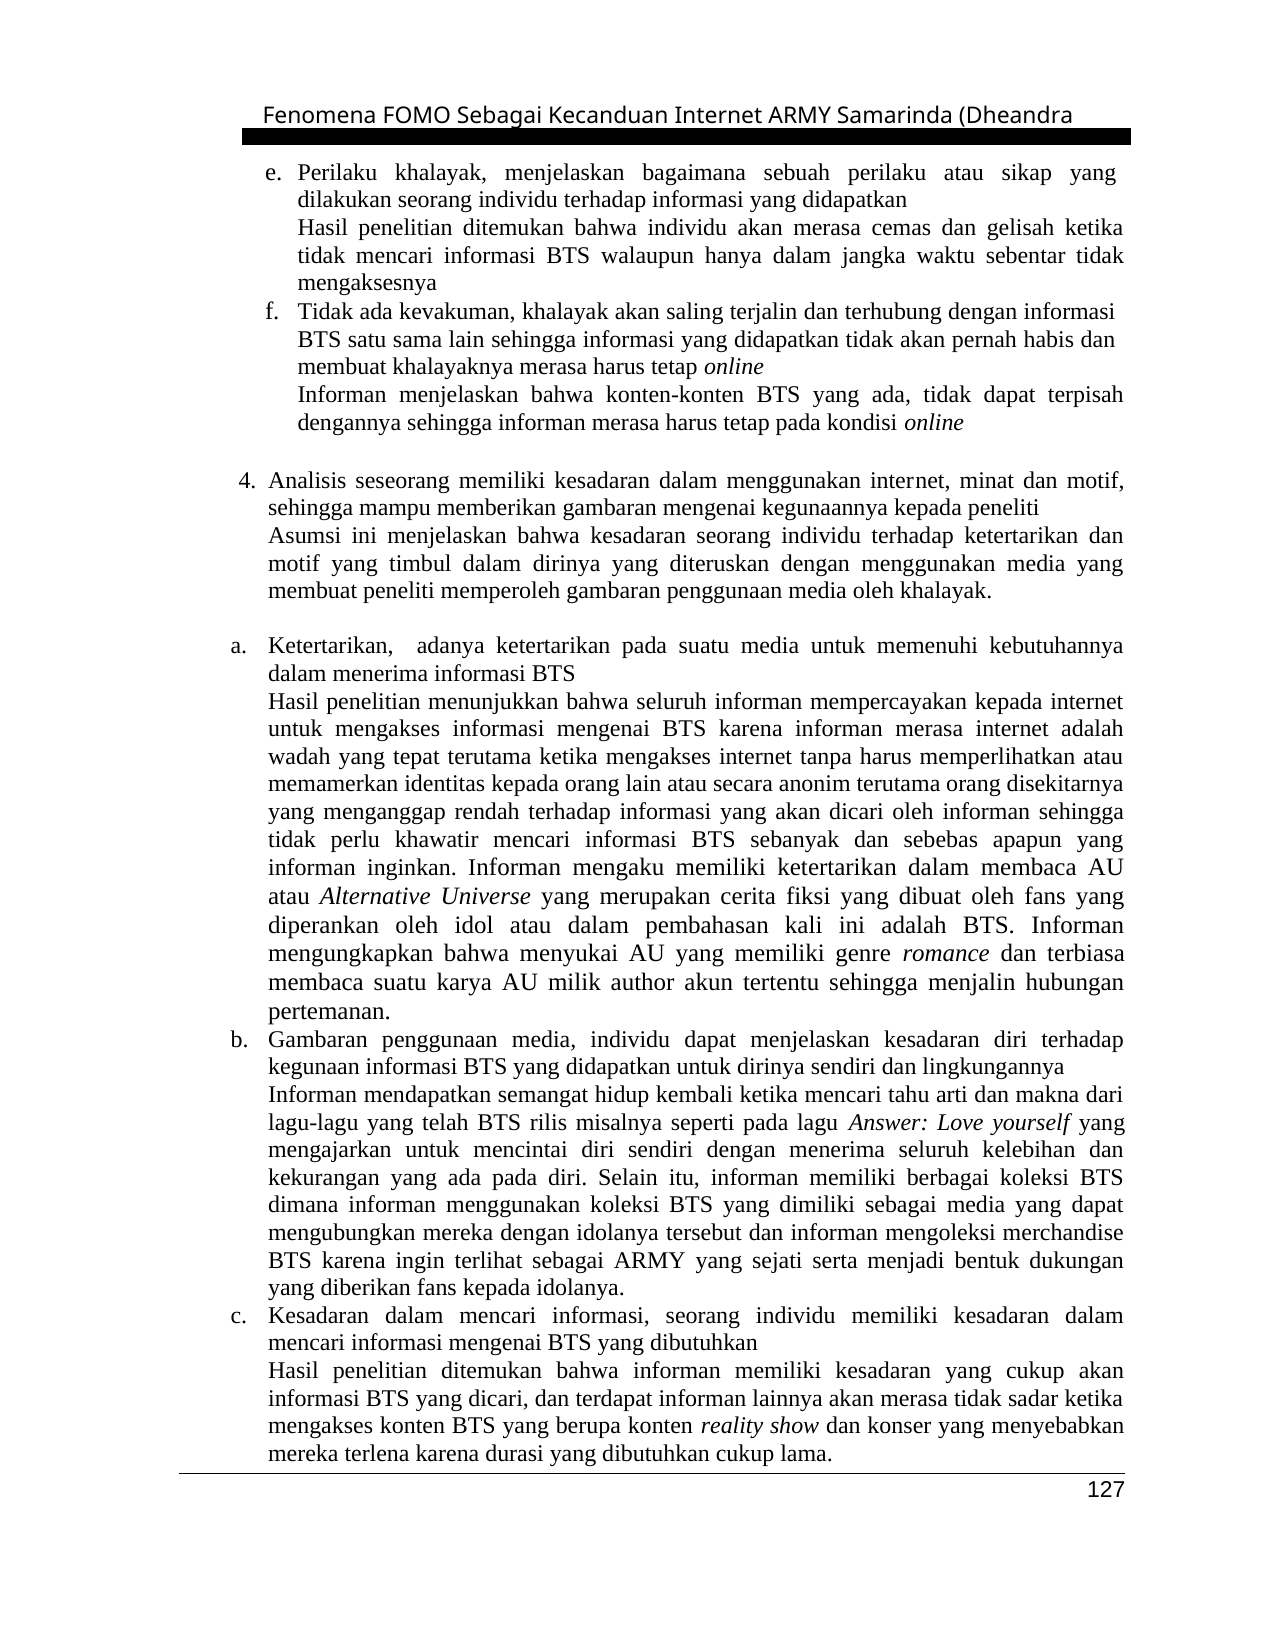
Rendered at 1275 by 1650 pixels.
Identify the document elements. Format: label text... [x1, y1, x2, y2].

list Kesadaran dalam mencari informasi, seorang individu memiliki kesadaran dalam mencari informasi mengenai BTS yang dibutuhkan [230, 1301, 1125, 1356]
list Hasil penelitian ditemukan bahwa individu akan merasa cemas dan gelisah ketika tidak mencari informasi BTS walaupun hanya dalam jangka waktu sebentar tidak mengaksesnya [297, 213, 1125, 296]
text Asumsi ini menjelaskan bahwa kesadaran seorang individu terhadap ketertarikan dan motif yang timbul dalam dirinya yang diteruskan dengan menggunakan media yang membuat peneliti memperoleh gambaran penggunaan media oleh khalayak. [268, 521, 1125, 604]
list Hasil penelitian ditemukan bahwa informan memiliki kesadaran yang cukup akan informasi BTS yang dicari, dan terdapat informan lainnya akan merasa tidak sadar ketika mengakses konten BTS yang berupa konten reality show dan konser yang menyebabkan mereka terlena karena durasi yang dibutuhkan cukup lama. [268, 1356, 1125, 1466]
list Analisis seseorang memiliki kesadaran dalam menggunakan internet, minat dan motif, sehingga mampu memberikan gambaran mengenai kegunaannya kepada peneliti [238, 466, 1125, 521]
list Tidak ada kevakuman, khalayak akan saling terjalin dan terhubung dengan informasi BTS satu sama lain sehingga informasi yang didapatkan tidak akan pernah habis dan membuat khalayaknya merasa harus tetap online [265, 296, 1117, 380]
list Gambaran penggunaan media, individu dapat menjelaskan kesadaran diri terhadap kegunaan informasi BTS yang didapatkan untuk dirinya sendiri dan lingkungannya [230, 1025, 1125, 1080]
list Ketertarikan, adanya ketertarikan pada suatu media untuk memenuhi kebutuhannya dalam menerima informasi BTS [230, 631, 1125, 687]
list Perilaku khalayak, menjelaskan bagaimana sebuah perilaku atau sikap yang dilakukan seorang individu terhadap informasi yang didapatkan [265, 157, 1117, 213]
text Hasil penelitian menunjukkan bahwa seluruh informan mempercayakan kepada internet untuk mengakses informasi mengenai BTS karena informan merasa internet adalah wadah yang tepat terutama ketika mengakses internet tanpa harus memperlihatkan atau memamerkan identitas kepada orang lain atau secara anonim terutama orang disekitarnya yang menganggap rendah terhadap informasi yang akan dicari oleh informan sehingga tidak perlu khawatir mencari informasi BTS sebanyak dan sebebas apapun yang informan inginkan. Informan mengaku memiliki ketertarikan dalam membaca AU atau Alternative Universe yang merupakan cerita fiksi yang dibuat oleh fans yang diperankan oleh idol atau dalam pembahasan kali ini adalah BTS. Informan mengungkapkan bahwa menyukai AU yang memiliki genre romance dan terbiasa membaca suatu karya AU milik author akun tertentu sehingga menjalin hubungan pertemanan. [268, 687, 1125, 1025]
text Informan mendapatkan semangat hidup kembali ketika mencari tahu arti dan makna dari lagu-lagu yang telah BTS rilis misalnya seperti pada lagu Answer: Love yourself yang mengajarkan untuk mencintai diri sendiri dengan menerima seluruh kelebihan dan kekurangan yang ada pada diri. Selain itu, informan memiliki berbagai koleksi BTS dimana informan menggunakan koleksi BTS yang dimiliki sebagai media yang dapat mengubungkan mereka dengan idolanya tersebut dan informan mengoleksi merchandise BTS karena ingin terlihat sebagai ARMY yang sejati serta menjadi bentuk dukungan yang diberikan fans kepada idolanya. [268, 1080, 1125, 1301]
list Informan menjelaskan bahwa konten-konten BTS yang ada, tidak dapat terpisah dengannya sehingga informan merasa harus tetap pada kondisi online [297, 380, 1125, 435]
